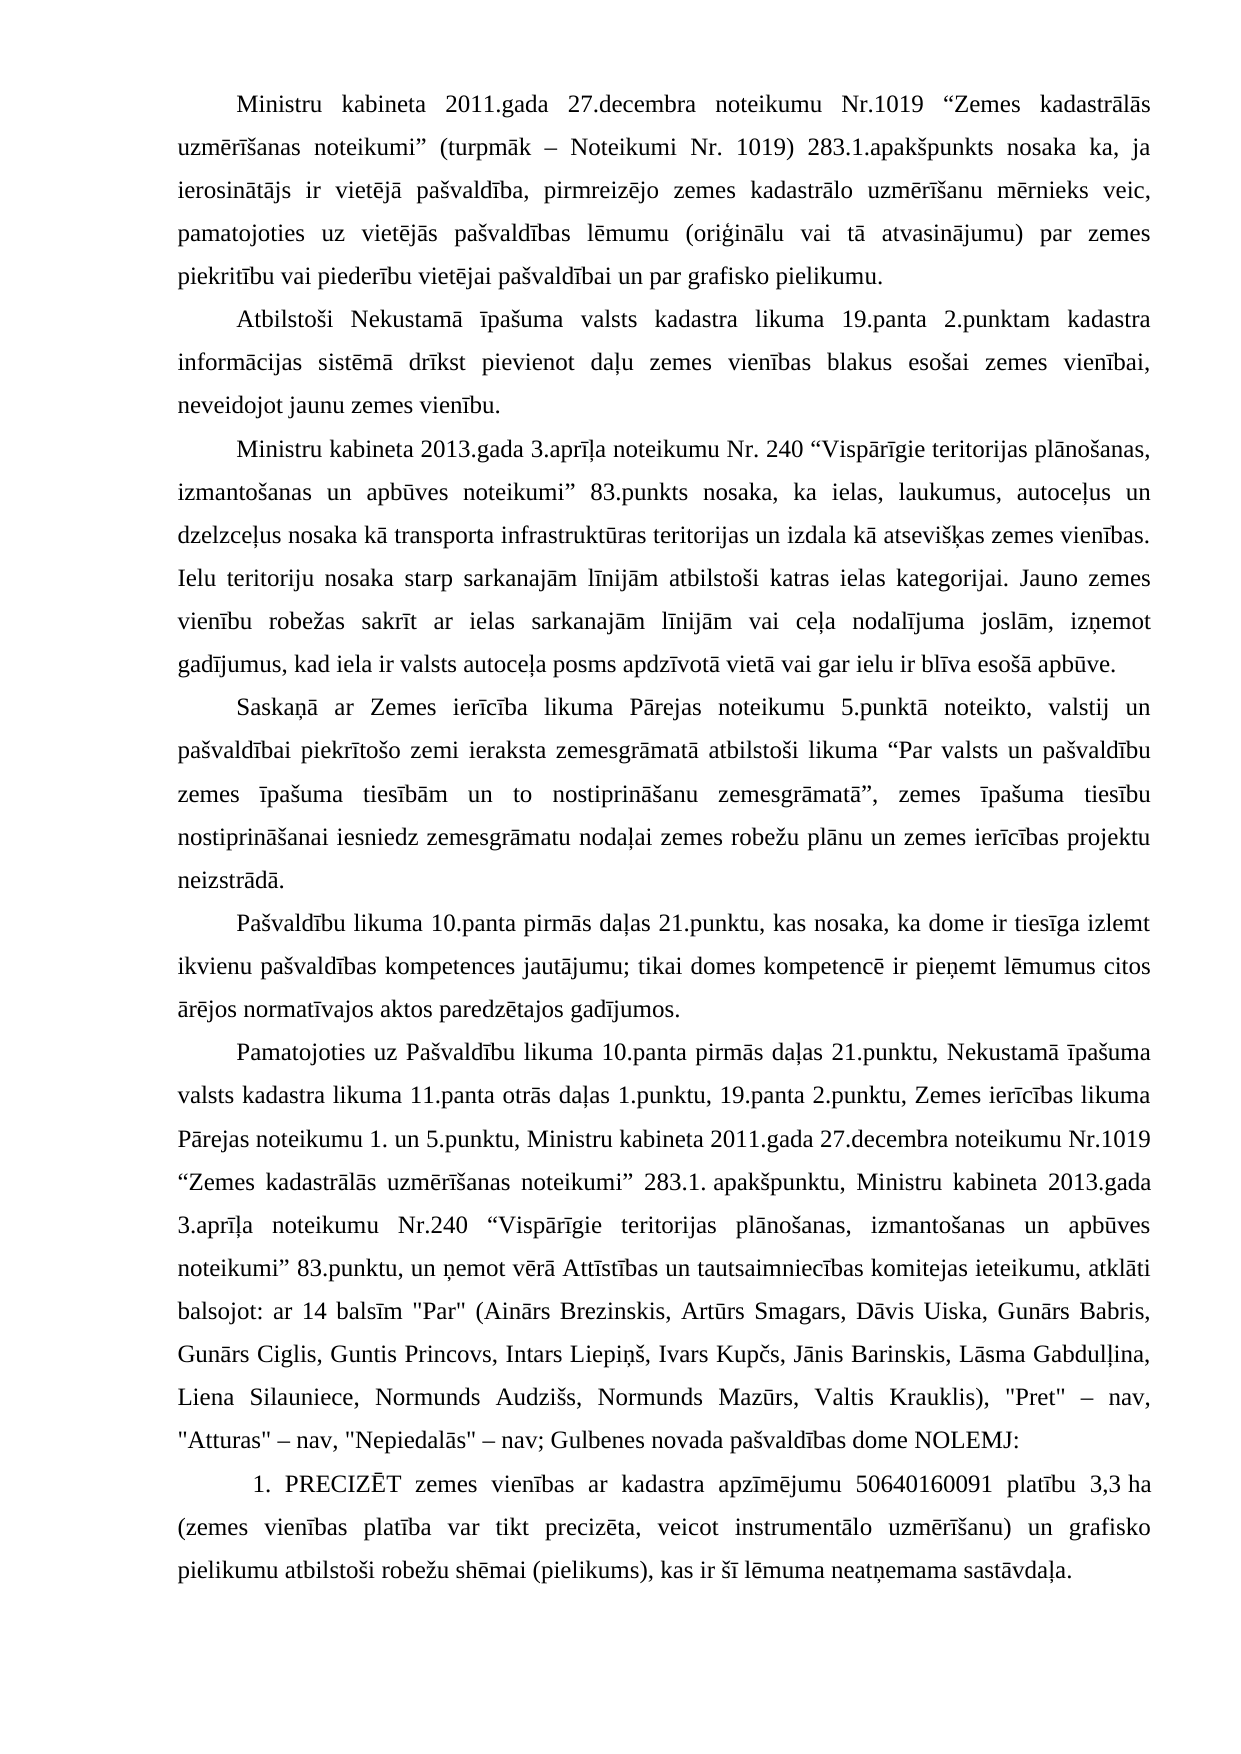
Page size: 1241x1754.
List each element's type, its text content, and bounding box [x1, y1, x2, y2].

text Ministru kabineta 2011.gada 27.decembra noteikumu Nr.1019 “Zemes kadastrālās uzmērīšanas noteikumi” (turpmāk – Noteikumi Nr. 1019) 283.1.apakšpunkts nosaka ka, ja ierosinātājs ir vietējā pašvaldība, pirmreizējo zemes kadastrālo uzmērīšanu mērnieks veic, pamatojoties uz vietējās pašvaldības lēmumu (oriģinālu vai tā atvasinājumu) par zemes piekritību vai piederību vietējai pašvaldībai un par grafisko pielikumu. [177, 89, 1152, 290]
text Saskaņā ar Zemes ierīcība likuma Pārejas noteikumu 5.punktā noteikto, valstij un pašvaldībai piekrītošo zemi ieraksta zemesgrāmatā atbilstoši likuma “Par valsts un pašvaldību zemes īpašuma tiesībām un to nostiprināšanu zemesgrāmatā”, zemes īpašuma tiesību nostiprināšanai iesniedz zemesgrāmatu nodaļai zemes robežu plānu un zemes ierīcības projektu neizstrādā. [177, 692, 1152, 894]
text Ministru kabineta 2013.gada 3.aprīļa noteikumu Nr. 240 “Vispārīgie teritorijas plānošanas, izmantošanas un apbūves noteikumi” 83.punkts nosaka, ka ielas, laukumus, autoceļus un dzelzceļus nosaka kā transporta infrastruktūras teritorijas un izdala kā atsevišķas zemes vienības. Ielu teritoriju nosaka starp sarkanajām līnijām atbilstoši katras ielas kategorijai. Jauno zemes vienību robežas sakrīt ar ielas sarkanajām līnijām vai ceļa nodalījuma joslām, izņemot gadījumus, kad iela ir valsts autoceļa posms apdzīvotā vietā vai gar ielu ir blīva esošā apbūve. [177, 434, 1152, 678]
text Pamatojoties uz Pašvaldību likuma 10.panta pirmās daļas 21.punktu, Nekustamā īpašuma valsts kadastra likuma 11.panta otrās daļas 1.punktu, 19.panta 2.punktu, Zemes ierīcības likuma Pārejas noteikumu 1. un 5.punktu, Ministru kabineta 2011.gada 27.decembra noteikumu Nr.1019 “Zemes kadastrālās uzmērīšanas noteikumi” 283.1. apakšpunktu, Ministru kabineta 2013.gada 3.aprīļa noteikumu Nr.240 “Vispārīgie teritorijas plānošanas, izmantošanas un apbūves noteikumi” 83.punktu, un ņemot vērā Attīstības un tautsaimniecības komitejas ieteikumu, atklāti balsojot: ar 14 balsīm "Par" (Ainārs Brezinskis, Artūrs Smagars, Dāvis Uiska, Gunārs Babris, Gunārs Ciglis, Guntis Princovs, Intars Liepiņš, Ivars Kupčs, Jānis Barinskis, Lāsma Gabdulļina, Liena Silauniece, Normunds Audzišs, Normunds Mazūrs, Valtis Krauklis), "Pret" – nav, "Atturas" – nav, "Nepiedalās" – nav; Gulbenes novada pašvaldības dome NOLEMJ: [177, 1037, 1152, 1454]
text Pašvaldību likuma 10.panta pirmās daļas 21.punktu, kas nosaka, ka dome ir tiesīga izlemt ikvienu pašvaldības kompetences jautājumu; tikai domes kompetencē ir pieņemt lēmumus citos ārējos normatīvajos aktos paredzētajos gadījumos. [177, 908, 1152, 1023]
text 1. PRECIZĒT zemes vienības ar kadastra apzīmējumu 50640160091 platību 3,3 ha (zemes vienības platība var tikt precizēta, veicot instrumentālo uzmērīšanu) un grafisko pielikumu atbilstoši robežu shēmai (pielikums), kas ir šī lēmuma neatņemama sastāvdaļa. [177, 1469, 1152, 1584]
text Atbilstoši Nekustamā īpašuma valsts kadastra likuma 19.panta 2.punktam kadastra informācijas sistēmā drīkst pievienot daļu zemes vienības blakus esošai zemes vienībai, neveidojot jaunu zemes vienību. [177, 304, 1152, 419]
